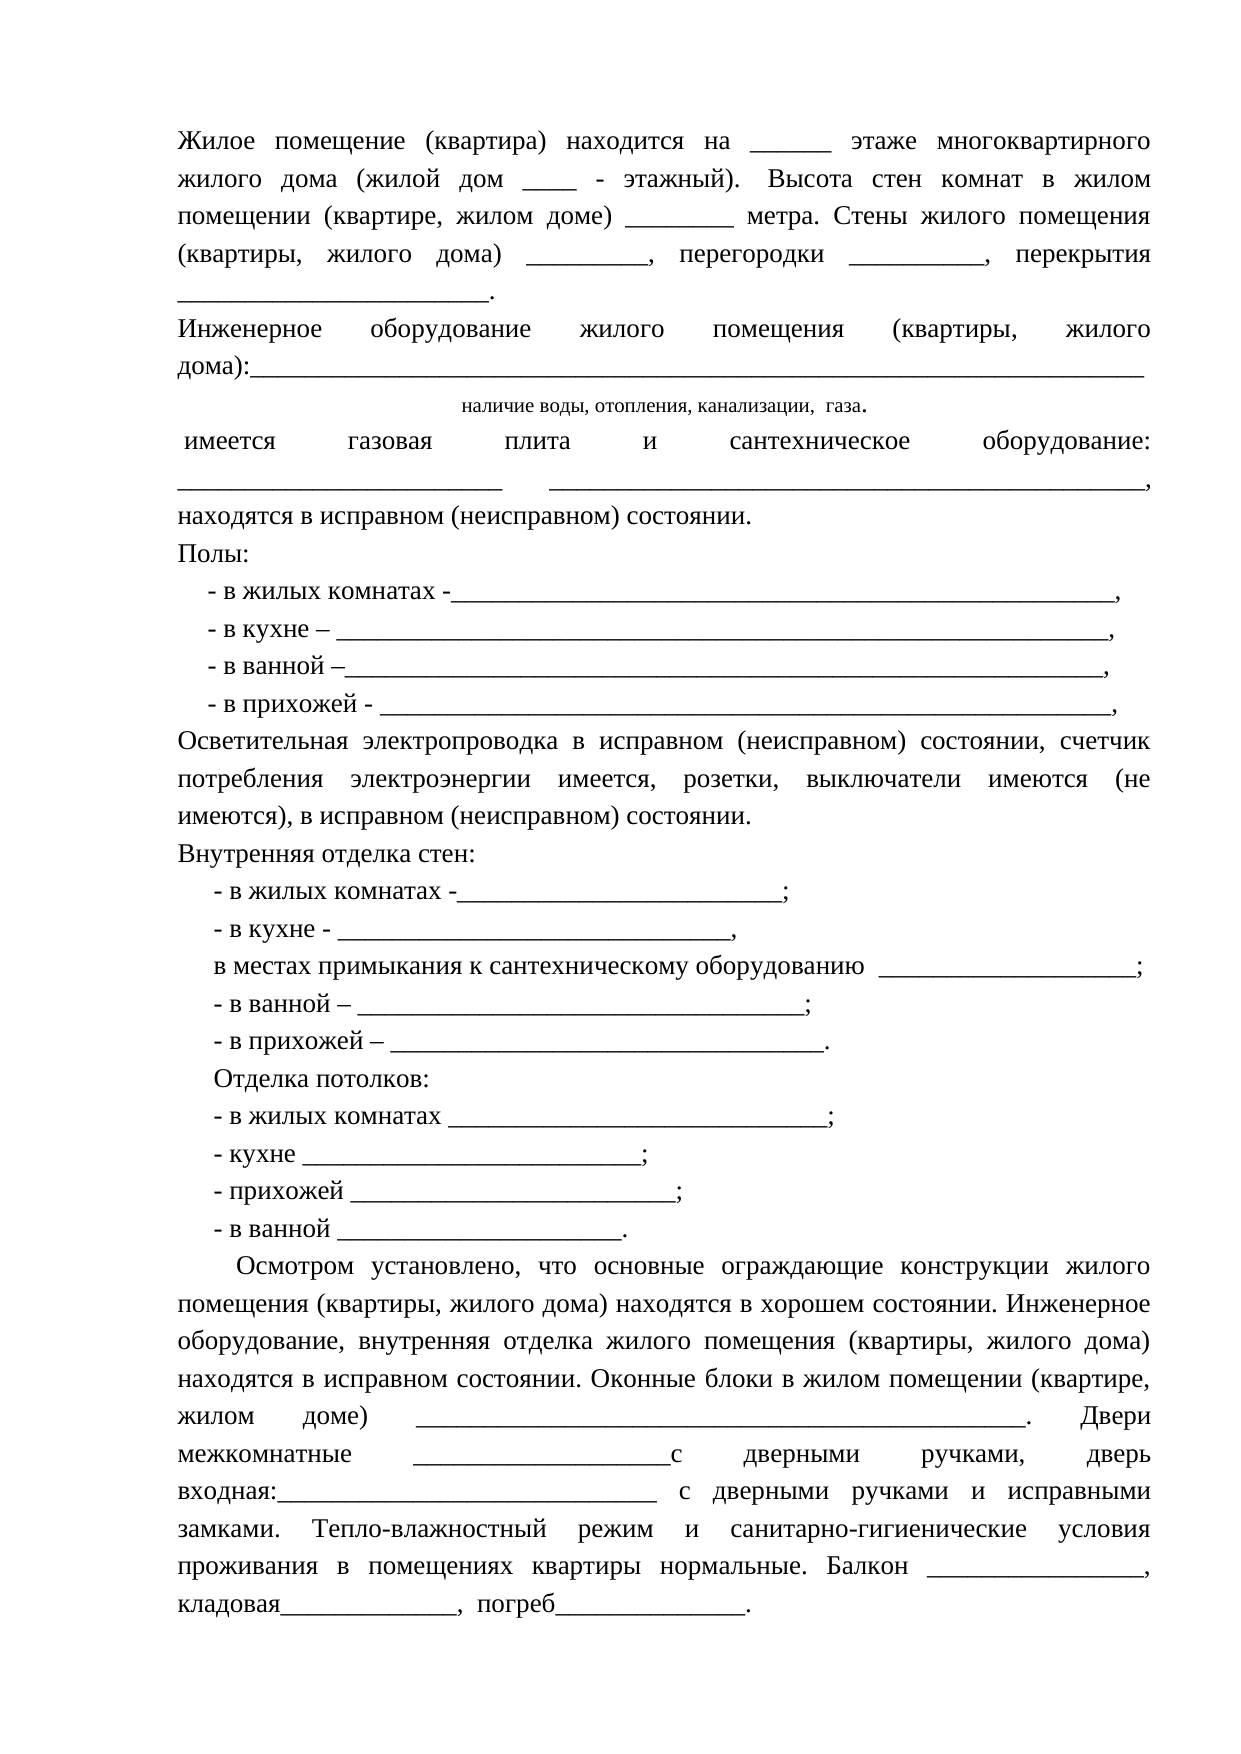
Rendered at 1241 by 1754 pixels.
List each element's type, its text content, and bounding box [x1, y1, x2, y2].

text - прихожей ________________________; [177, 1168, 1152, 1206]
text - в жилых комнатах ____________________________; [177, 1093, 1152, 1131]
text имеется газовая плита и сантехническое оборудование: ________________________ ____________________________________________, находятся в исправном (неисправном) состоянии. [177, 418, 1152, 531]
text - в кухне – _________________________________________________________, [177, 606, 1152, 643]
text - в кухне - _____________________________, [177, 906, 1152, 943]
text Жилое помещение (квартира) находится на ______ этаже многоквартирного жилого дома (жилой дом ____ - этажный). Высота стен комнат в жилом помещении (квартире, жилом доме) ________ метра. Стены жилого помещения (квартиры, жилого дома) _________, перегородки __________, перекрытия _______________________. [177, 118, 1152, 306]
text - кухне _________________________; [177, 1131, 1152, 1168]
text - в жилых комнатах -________________________; [177, 868, 1152, 906]
text - в прихожей – ________________________________. [177, 1018, 1152, 1056]
text - в жилых комнатах -_________________________________________________, [177, 568, 1152, 606]
text Осветительная электропроводка в исправном (неисправном) состоянии, счетчик потребления электроэнергии имеется, розетки, выключатели имеются (не имеются), в исправном (неисправном) состоянии. [177, 718, 1152, 831]
text - в ванной – _________________________________; [177, 981, 1152, 1018]
text - в прихожей - ______________________________________________________, [177, 681, 1152, 718]
text Внутренняя отделка стен: [177, 831, 1152, 868]
text наличие воды, отопления, канализации, газа. [177, 381, 1152, 418]
text Полы: [177, 531, 1152, 568]
text в местах примыкания к сантехническому оборудованию ___________________; [177, 943, 1152, 981]
text - в ванной –________________________________________________________, [177, 643, 1152, 681]
text - в ванной _____________________. [177, 1206, 1152, 1243]
text Осмотром установлено, что основные ограждающие конструкции жилого помещения (квартиры, жилого дома) находятся в хорошем состоянии. Инженерное оборудование, внутренняя отделка жилого помещения (квартиры, жилого дома) находятся в исправном состоянии. Оконные блоки в жилом помещении (квартире, жилом доме) _____________________________________________. Двери межкомнатные ___________________с дверными ручками, дверь входная:____________________________ с дверными ручками и исправными замками. Тепло-влажностный режим и санитарно-гигиенические условия проживания в помещениях квартиры нормальные. Балкон ________________, кладовая_____________, погреб______________. [177, 1243, 1152, 1618]
text Отделка потолков: [177, 1056, 1152, 1093]
text Инженерное оборудование жилого помещения (квартиры, жилого дома):__________________________________________________________________ [177, 306, 1152, 381]
